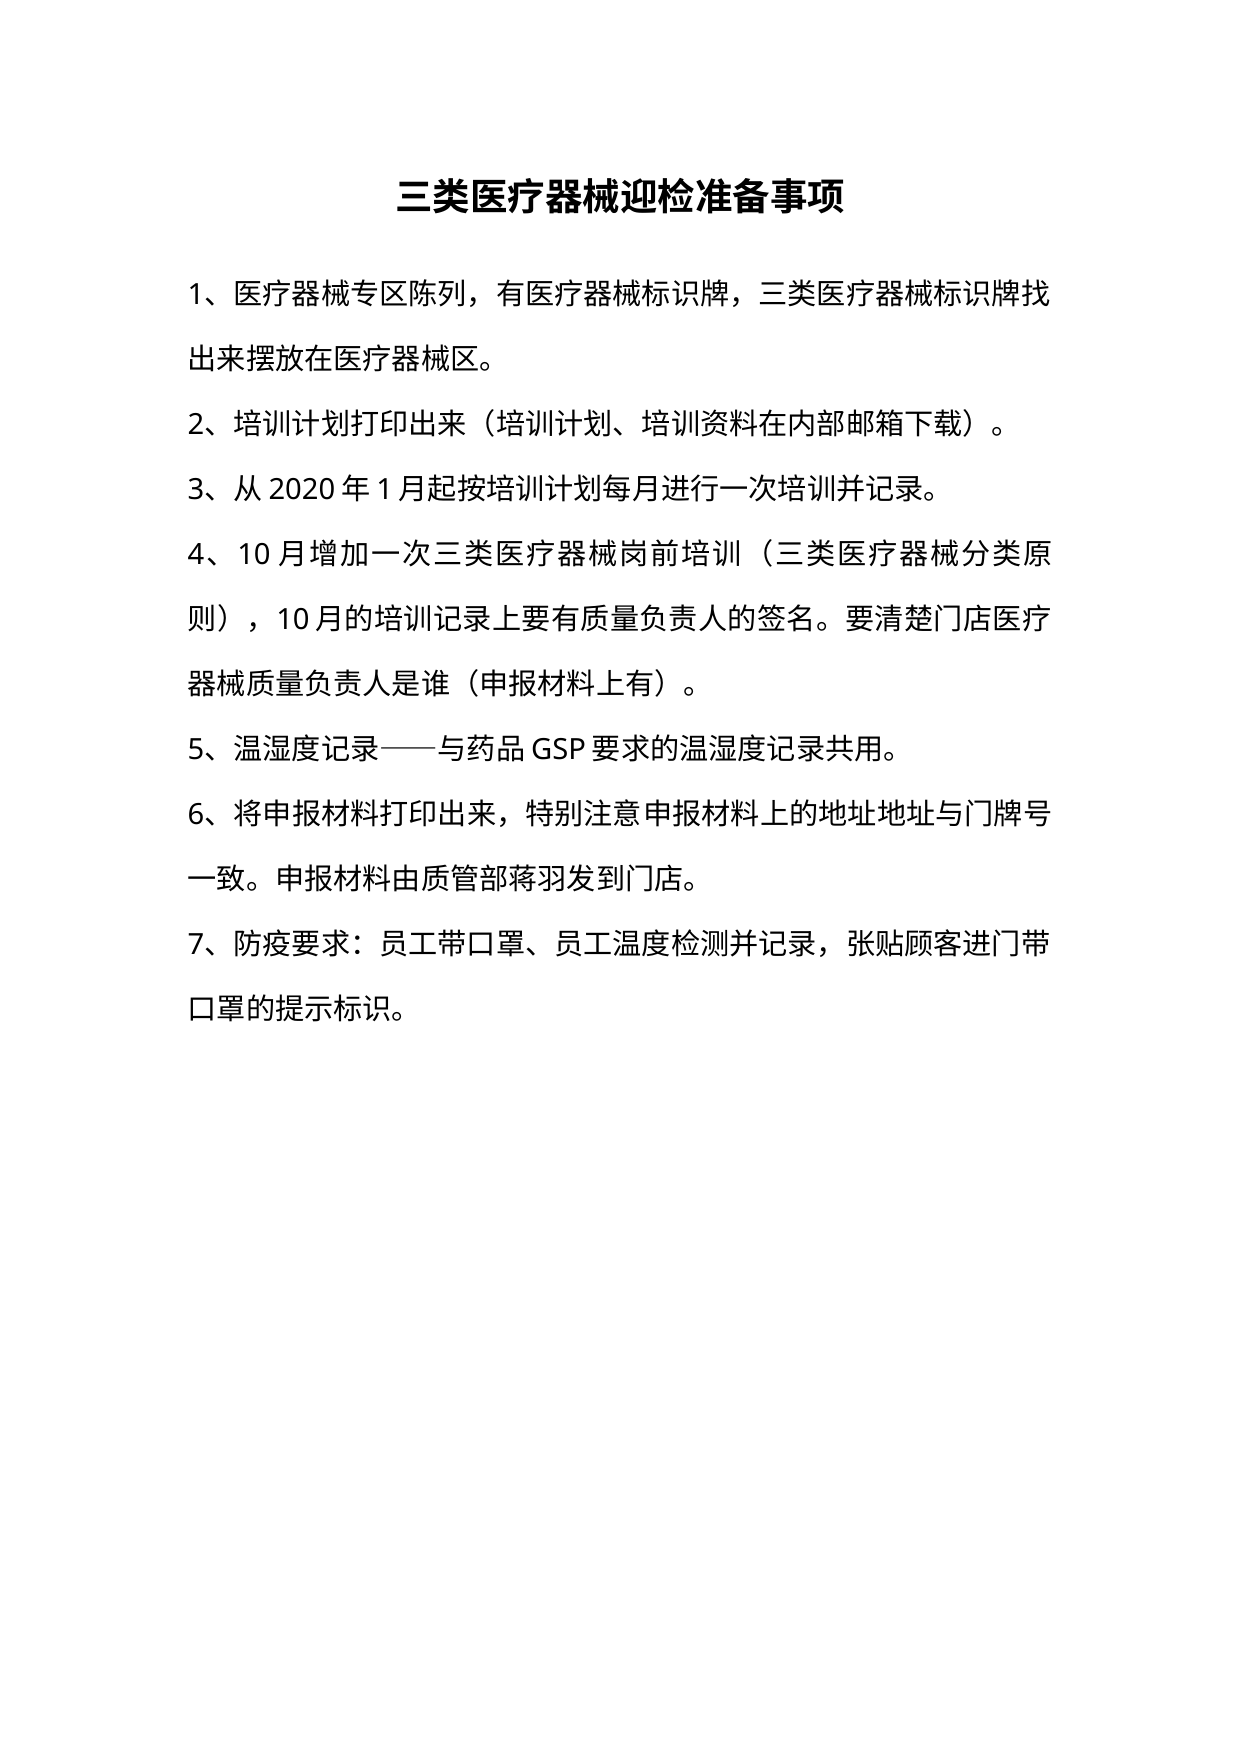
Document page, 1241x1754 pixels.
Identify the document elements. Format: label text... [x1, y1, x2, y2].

text 5、温湿度记录——与药品GSP要求的温湿度记录共用。 [187, 714, 1053, 779]
text 1、医疗器械专区陈列，有医疗器械标识牌，三类医疗器械标识牌找出来摆放在医疗器械区。 [187, 259, 1053, 389]
text 6、将申报材料打印出来，特别注意申报材料上的地址地址与门牌号一致。申报材料由质管部蒋羽发到门店。 [187, 779, 1053, 909]
text 7、防疫要求：员工带口罩、员工温度检测并记录，张贴顾客进门带口罩的提示标识。 [187, 909, 1053, 1039]
text 3、从2020年1月起按培训计划每月进行一次培训并记录。 [187, 454, 1053, 519]
text 三类医疗器械迎检准备事项 [187, 162, 1053, 227]
text 2、培训计划打印出来（培训计划、培训资料在内部邮箱下载）。 [187, 389, 1053, 454]
text 4、10月增加一次三类医疗器械岗前培训（三类医疗器械分类原则），10月的培训记录上要有质量负责人的签名。要清楚门店医疗器械质量负责人是谁（申报材料上有）。 [187, 519, 1053, 714]
